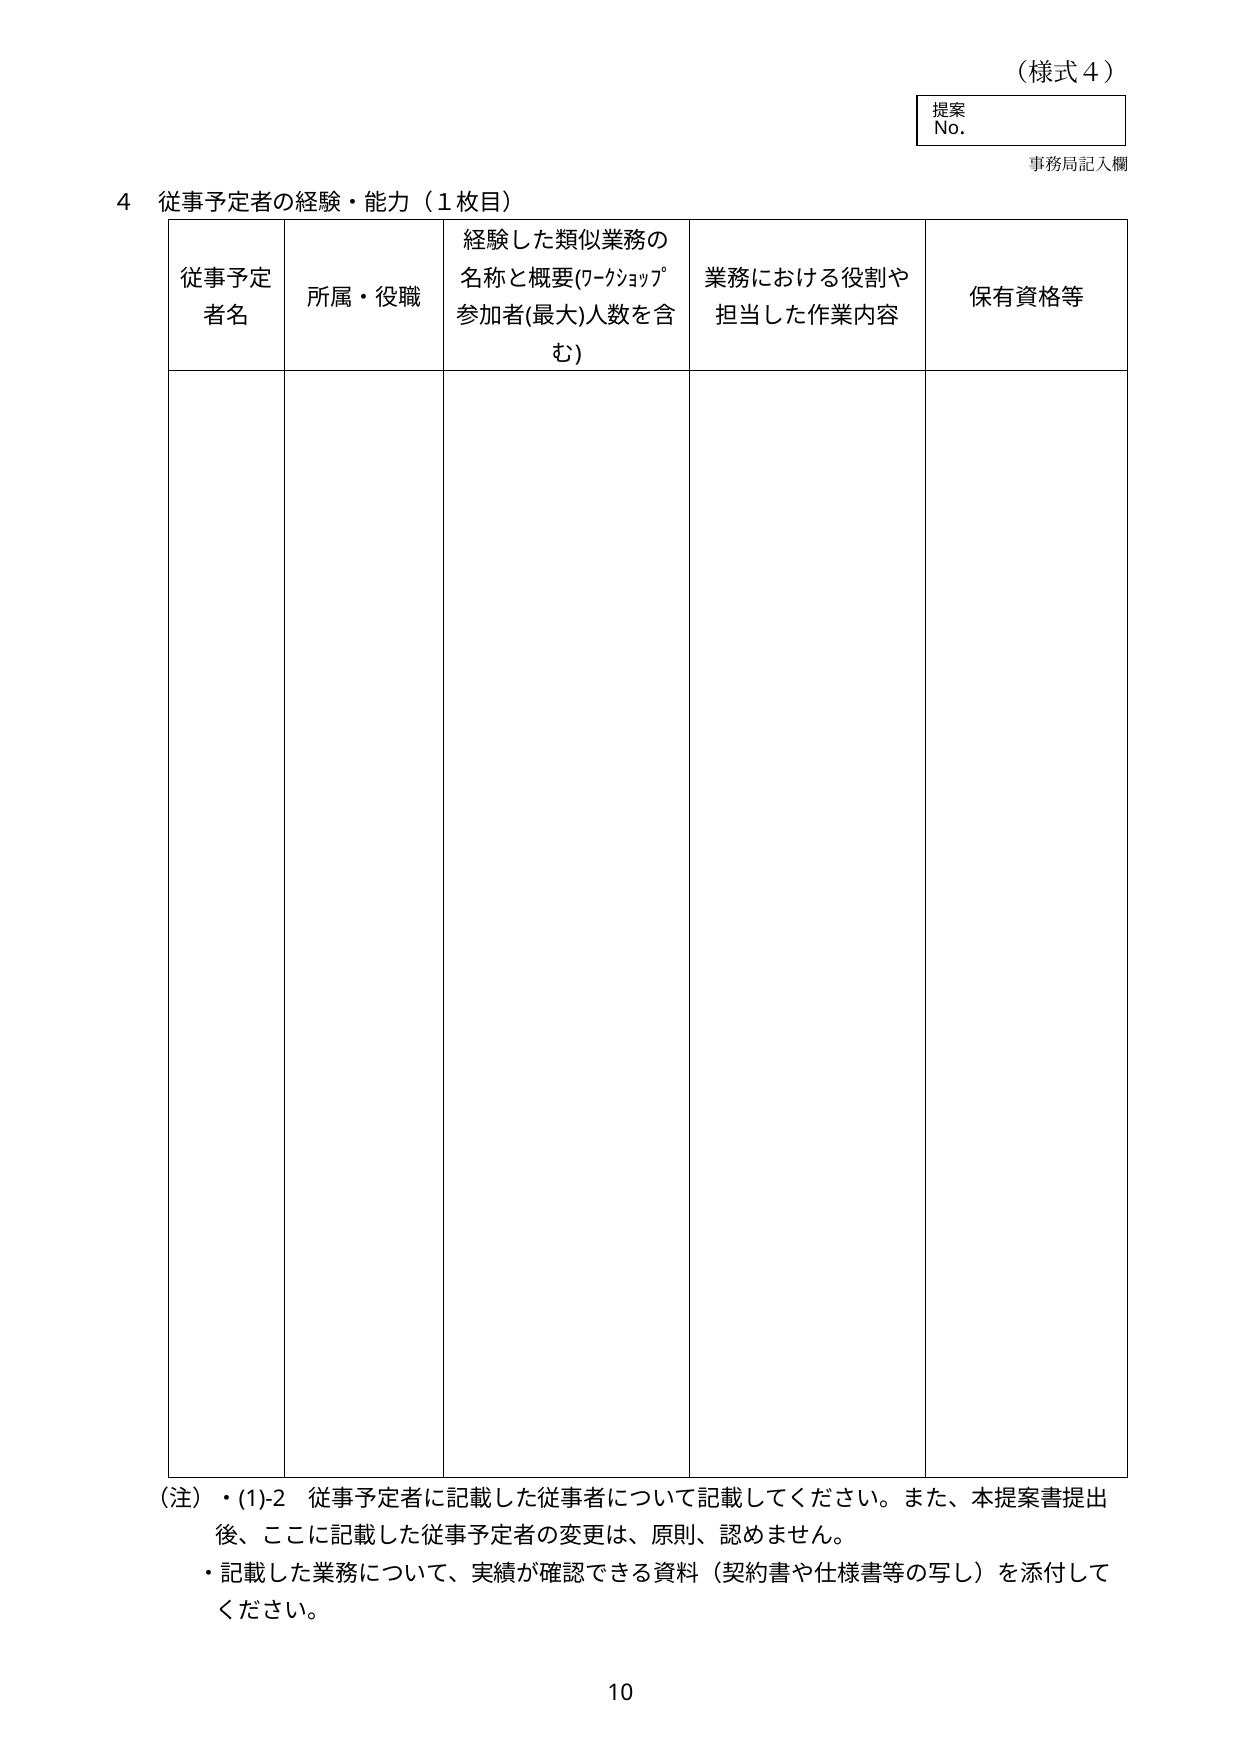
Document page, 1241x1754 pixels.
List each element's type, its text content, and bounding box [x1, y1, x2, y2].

table_header 保有資格等 [926, 220, 1127, 370]
text （注）・(1)-2 従事予定者に記載した従事者について記載してください。また、本提案書提出後、ここに記載した従事予定者の変更は、原則、認めません。 [147, 1478, 1128, 1553]
table_cell [285, 371, 443, 1477]
text ４ 従事予定者の経験・能力（１枚目） [112, 182, 1128, 219]
table_header 業務における役割や担当した作業内容 [690, 220, 925, 370]
table_cell [169, 371, 284, 1477]
table_cell [444, 371, 689, 1477]
text ・記載した業務について、実績が確認できる資料（契約書や仕様書等の写し）を添付してください。 [147, 1553, 1128, 1628]
table_header 経験した類似業務の 名称と概要(ﾜｰｸｼｮｯﾌﾟ参加者(最大)人数を含む) [444, 220, 689, 370]
table_header 所属・役職 [285, 220, 443, 370]
table_cell [690, 371, 925, 1477]
table_cell [926, 371, 1127, 1477]
table_header 従事予定者名 [169, 220, 284, 370]
